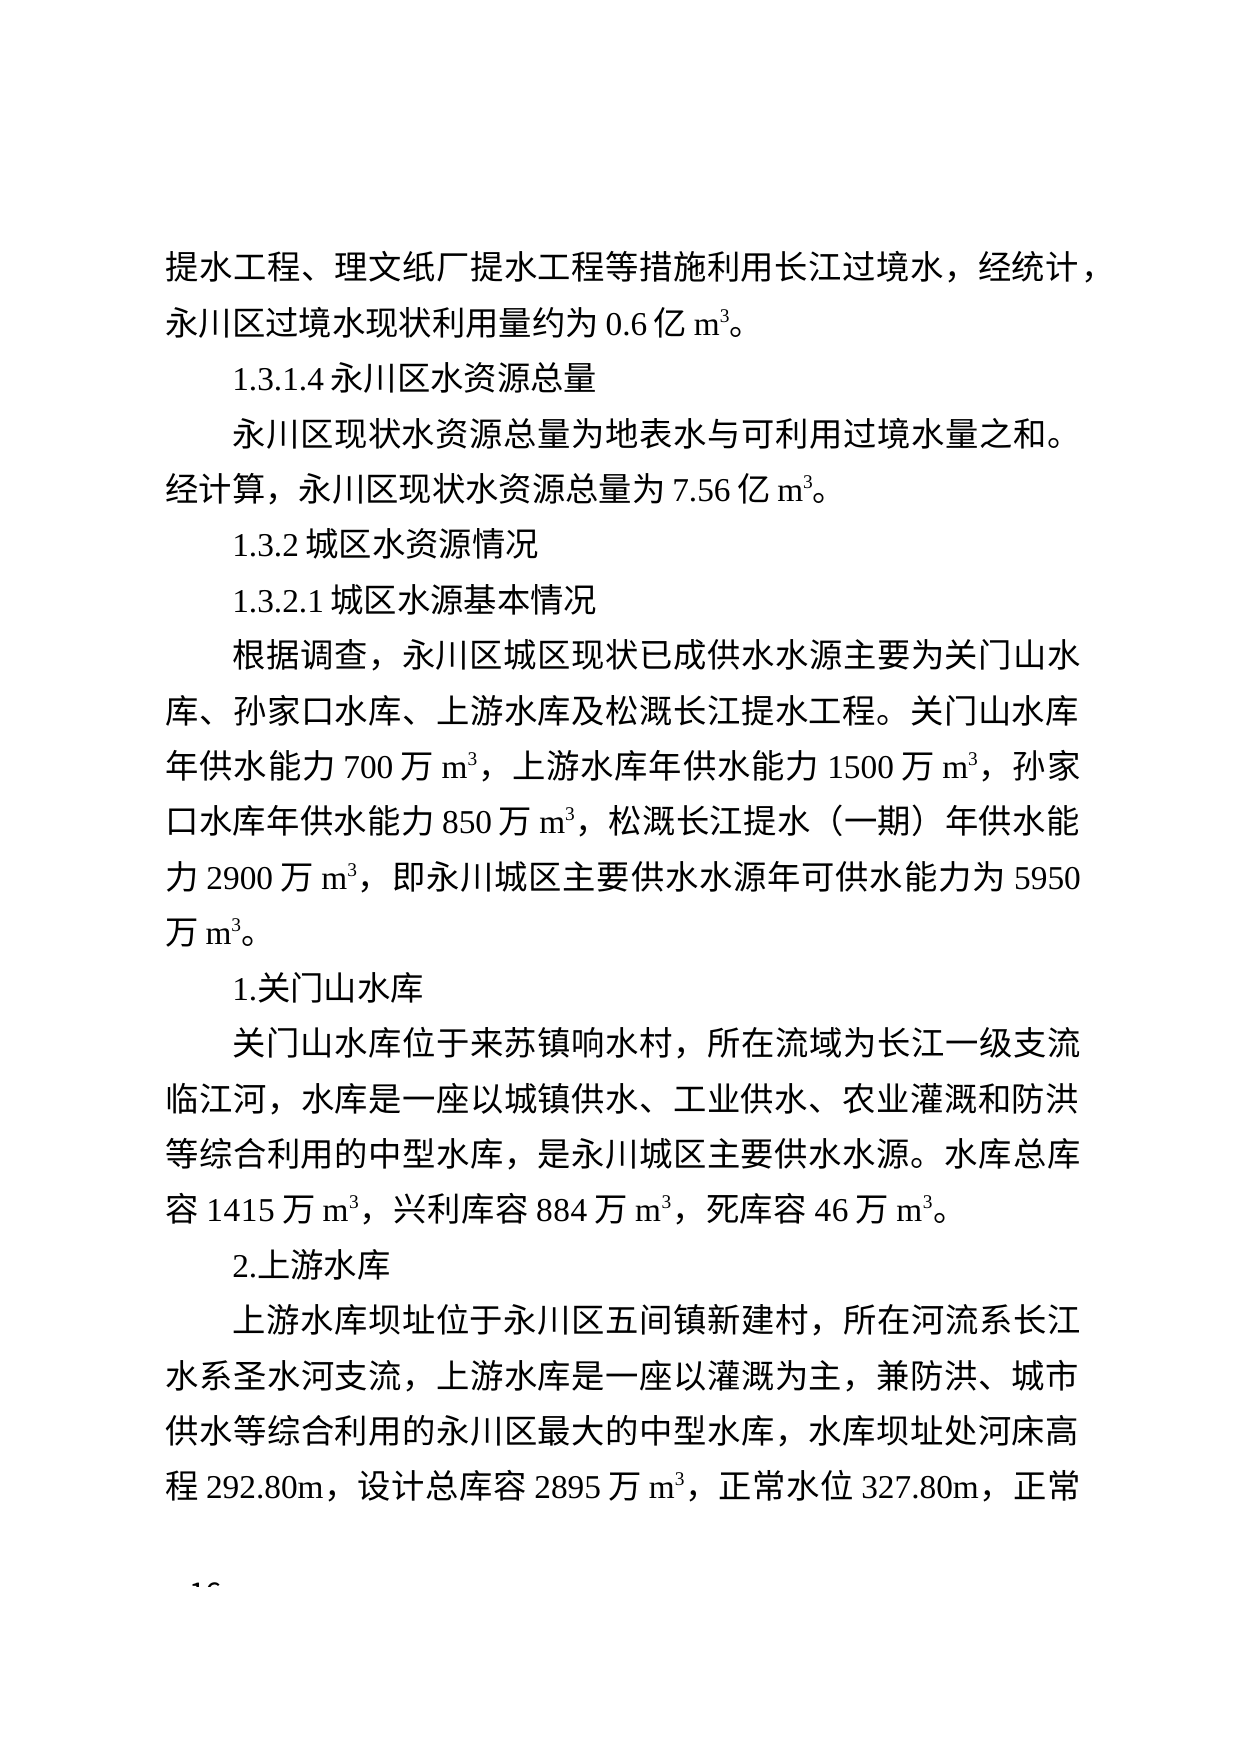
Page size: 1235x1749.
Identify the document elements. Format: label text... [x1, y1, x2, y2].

text 2.上游水库 [165, 1239, 1081, 1287]
text 永川区现状水资源总量为地表水与可利用过境水量之和。经计算，永川区现状水资源总量为7.56亿m3。 [165, 407, 1081, 511]
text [165, 241, 1081, 345]
list 1.3.2.1城区水源基本情况 [165, 574, 1081, 622]
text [165, 1294, 1081, 1508]
text 1.关门山水库 [165, 962, 1081, 1010]
text 关门山水库位于来苏镇响水村，所在流域为长江一级支流临江河，水库是一座以城镇供水、工业供水、农业灌溉和防洪等综合利用的中型水库，是永川城区主要供水水源。水库总库容1415万m3，兴利库容884万m3，死库容46万m3。 [165, 1017, 1081, 1231]
list 1.3.2城区水资源情况 [165, 518, 1081, 566]
list 1.3.1.4永川区水资源总量 [165, 352, 1081, 400]
text 根据调查，永川区城区现状已成供水水源主要为关门山水库、孙家口水库、上游水库及松溉长江提水工程。关门山水库年供水能力700万m3，上游水库年供水能力1500万m3，孙家口水库年供水能力850万m3，松溉长江提水（一期）年供水能力2900万m3，即永川城区主要供水水源年可供水能力为5950万m3。 [165, 629, 1081, 954]
